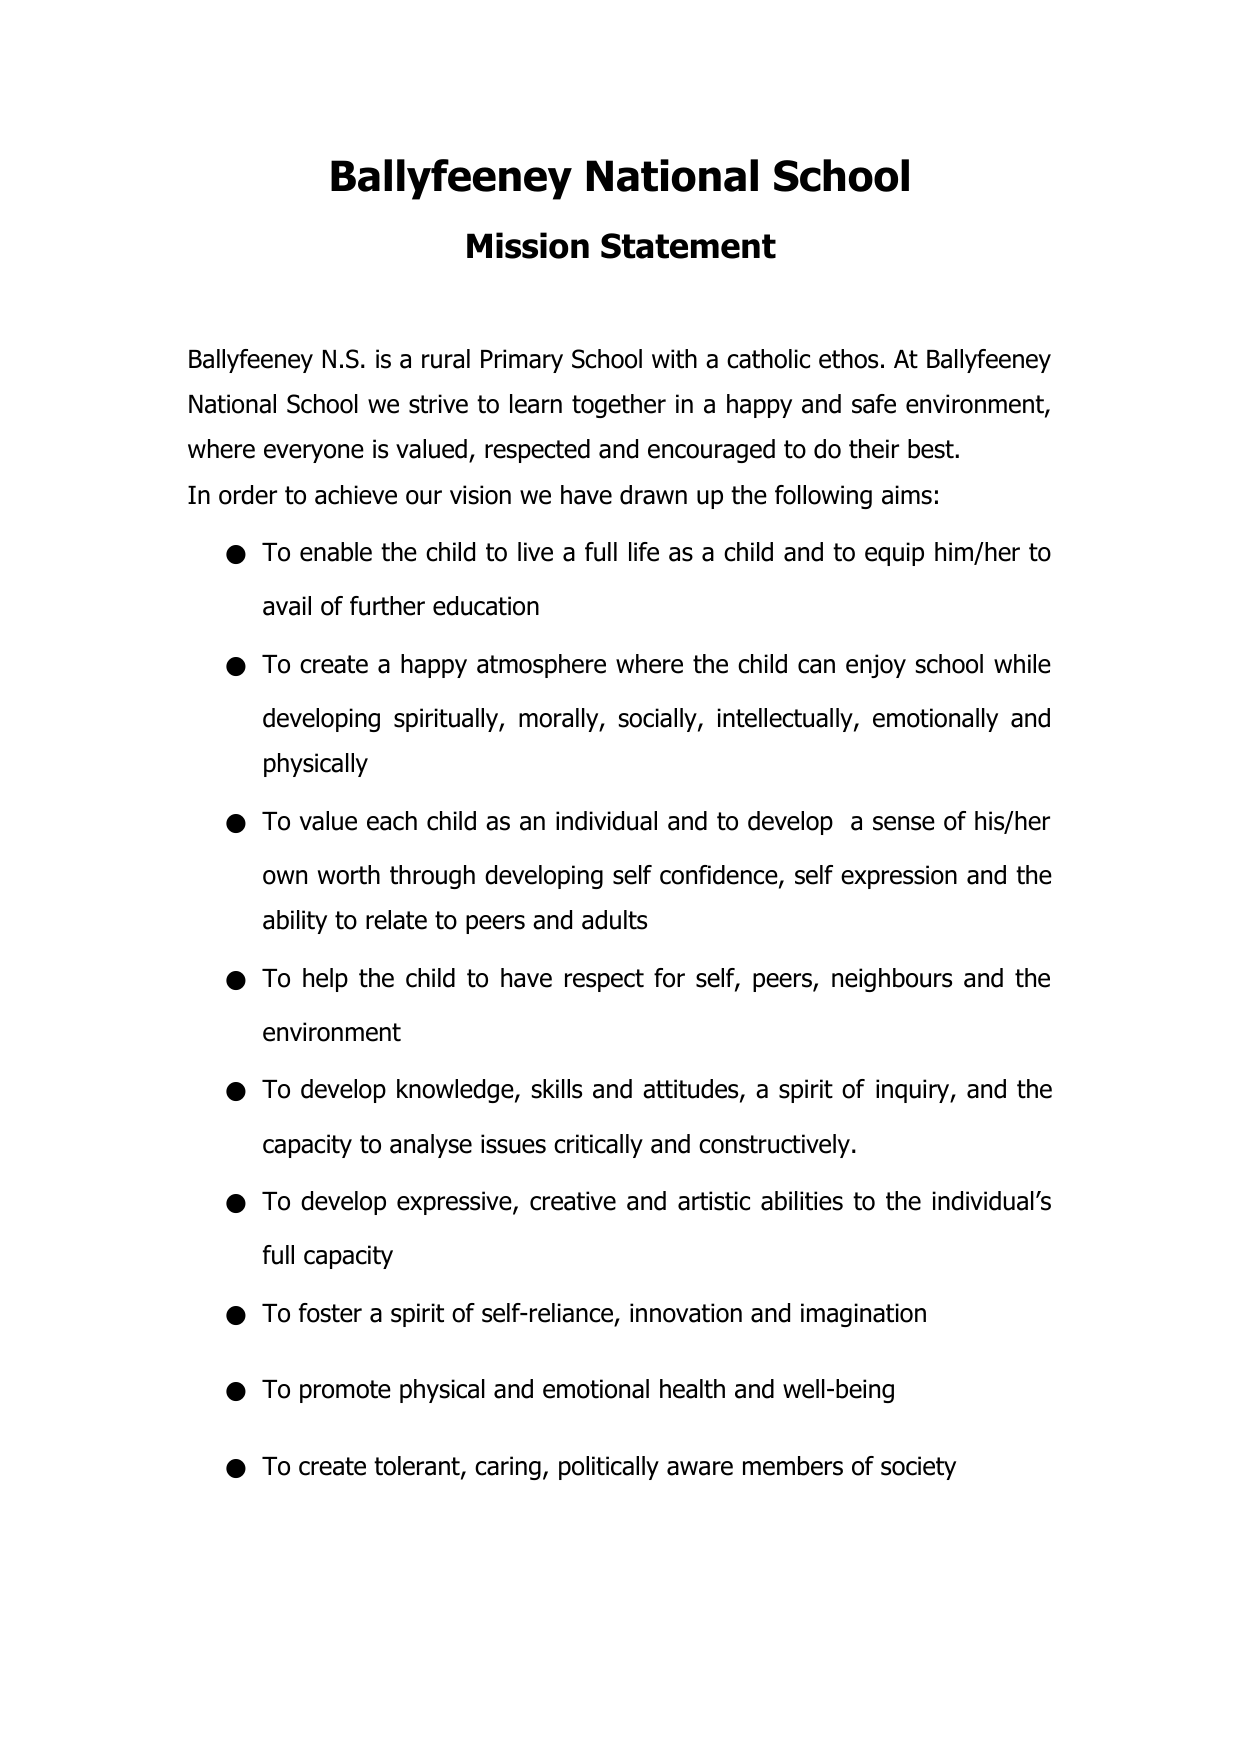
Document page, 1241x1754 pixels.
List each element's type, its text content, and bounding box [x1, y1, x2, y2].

list To develop knowledge, skills and attitudes, a spirit of inquiry, and the capacity to analyse issues critically and constructively. [225, 1062, 1053, 1158]
title Ballyfeeney National School [187, 150, 1053, 200]
list To enable the child to live a full life as a child and to equip him/her to avail of further education [225, 524, 1053, 621]
list To develop expressive, creative and artistic abilities to the individual’s full capacity [225, 1173, 1053, 1270]
list To promote physical and emotional health and well-being [225, 1362, 1053, 1413]
subtitle Mission Statement [187, 225, 1053, 266]
list To foster a spirit of self-reliance, innovation and imagination [225, 1285, 1053, 1336]
list To create tolerant, caring, politically aware members of society [225, 1439, 1053, 1490]
text In order to achieve our vision we have drawn up the following aims: [187, 479, 1053, 509]
list To value each child as an individual and to develop a sense of his/her own worth through developing self confidence, self expression and the ability to relate to peers and adults [225, 793, 1053, 935]
list To help the child to have respect for self, peers, neighbours and the environment [225, 950, 1053, 1047]
list To create a happy atmosphere where the child can enjoy school while developing spiritually, morally, socially, intellectually, emotionally and physically [225, 636, 1053, 778]
text Ballyfeeney N.S. is a rural Primary School with a catholic ethos. At Ballyfeeney National School we strive to learn together in a happy and safe environment, where everyone is valued, respected and encouraged to do their best. [187, 343, 1053, 464]
